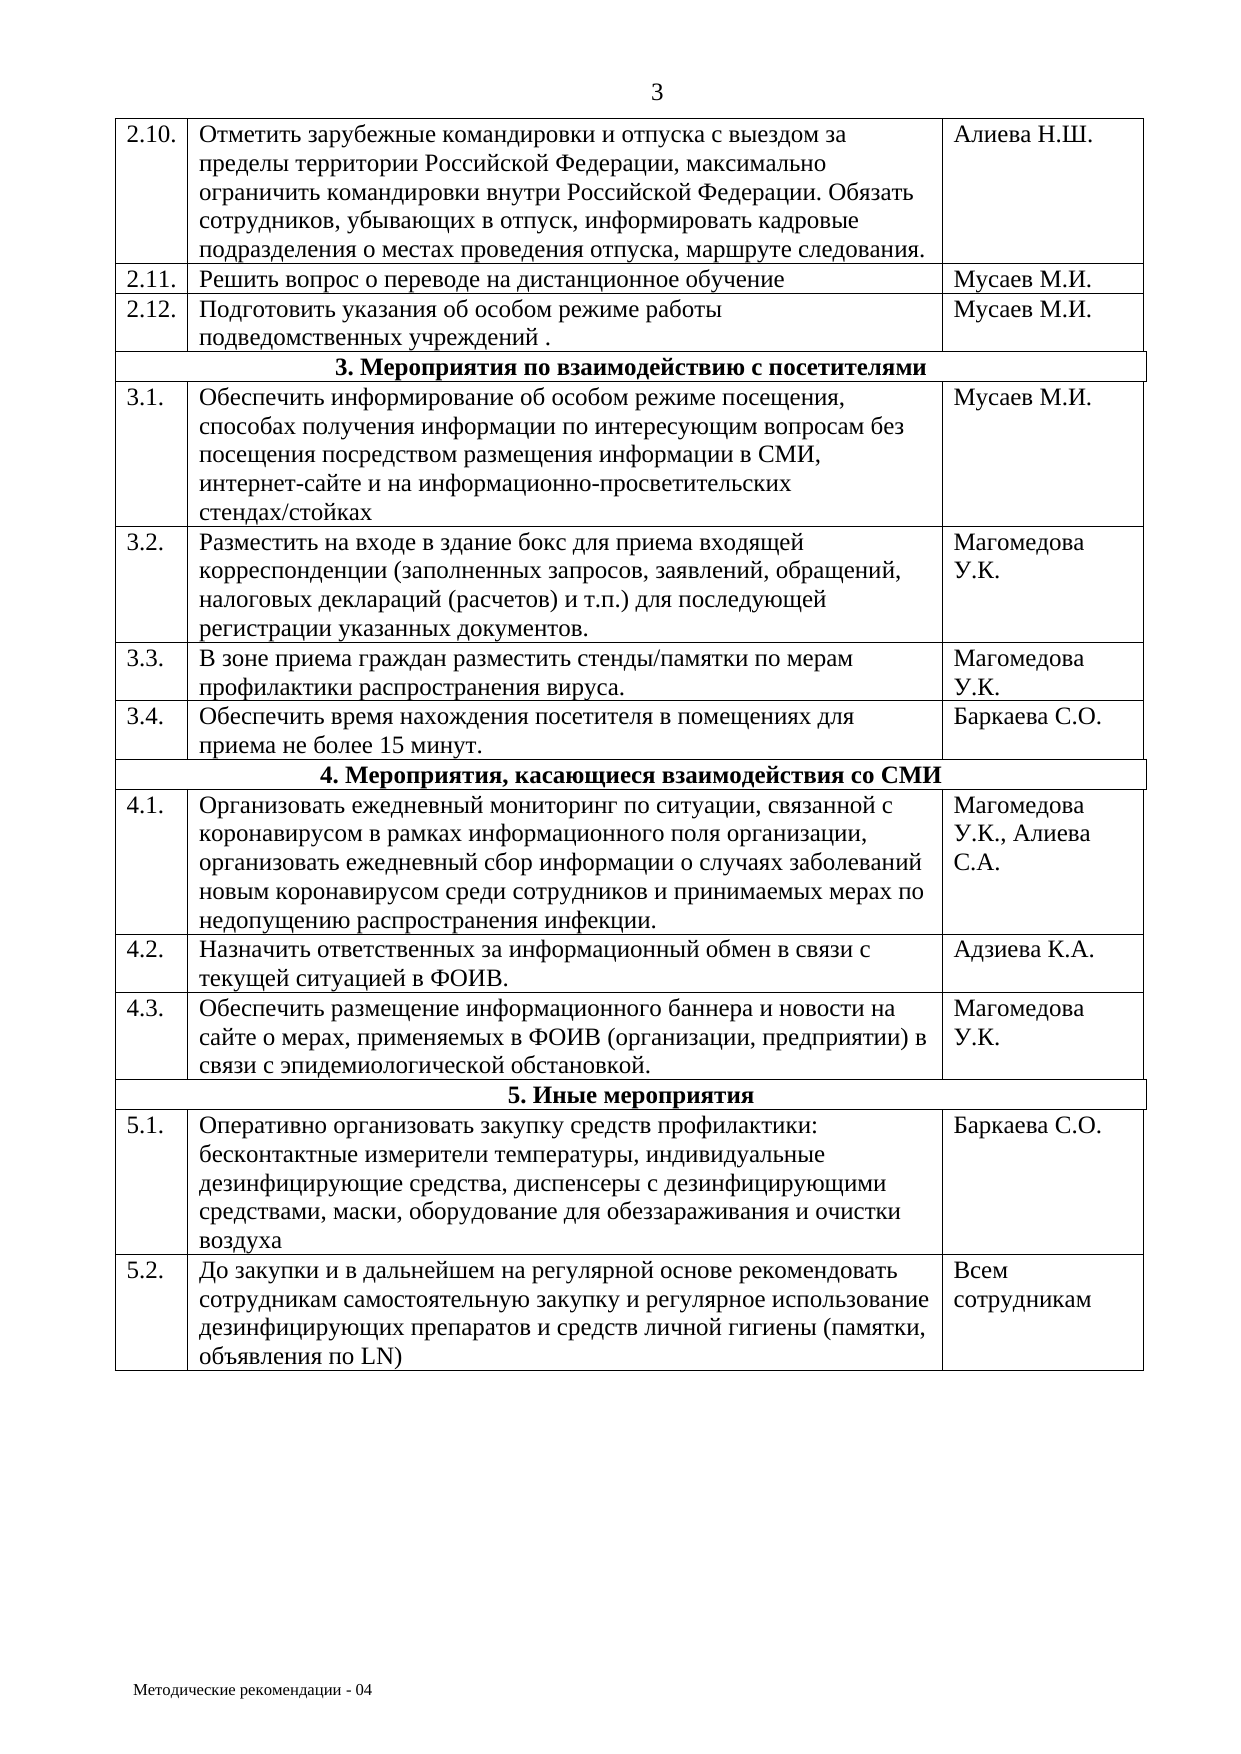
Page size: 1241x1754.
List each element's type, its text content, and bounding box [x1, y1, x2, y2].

table_cell Баркаева С.О. [943, 1110, 1143, 1254]
table_cell 3.3. [116, 643, 187, 700]
table_cell Назначить ответственных за информационный обмен в связи с текущей ситуацией в ФОИВ. [188, 935, 942, 992]
table_cell 2.11. [116, 264, 187, 293]
table_cell 3.2. [116, 527, 187, 642]
table_cell 4. Мероприятия, касающиеся взаимодействия со СМИ [116, 760, 1146, 789]
table_cell 5.1. [116, 1110, 187, 1254]
table_cell 5.2. [116, 1255, 187, 1370]
table_cell Обеспечить размещение информационного баннера и новости на сайте о мерах, применяемых в ФОИВ (организации, предприятии) в связи с эпидемиологической обстановкой. [188, 993, 942, 1079]
table_cell Мусаев М.И. [943, 294, 1143, 351]
table_cell Организовать ежедневный мониторинг по ситуации, связанной с коронавирусом в рамках информационного поля организации, организовать ежедневный сбор информации о случаях заболеваний новым коронавирусом среди сотрудников и принимаемых мерах по недопущению распространения инфекции. [188, 790, 942, 933]
table_cell 2.10. [116, 119, 187, 263]
table_cell Баркаева С.О. [943, 701, 1143, 759]
table_cell 4.1. [116, 790, 187, 933]
table_cell 3.1. [116, 382, 187, 526]
table_cell До закупки и в дальнейшем на регулярной основе рекомендовать сотрудникам самостоятельную закупку и регулярное использование дезинфицирующих препаратов и средств личной гигиены (памятки, объявления по LN) [188, 1255, 942, 1370]
table_cell Всем сотрудникам [943, 1255, 1143, 1370]
table_cell Магомедова У.К. [943, 993, 1143, 1079]
table_cell Мусаев М.И. [943, 264, 1143, 293]
table_cell Отметить зарубежные командировки и отпуска с выездом за пределы территории Российской Федерации, максимально ограничить командировки внутри Российской Федерации. Обязать сотрудников, убывающих в отпуск, информировать кадровые подразделения о местах проведения отпуска, маршруте следования. [188, 119, 942, 263]
table_cell Алиева Н.Ш. [943, 119, 1143, 263]
table_cell Подготовить указания об особом режиме работы подведомственных учреждений . [188, 294, 942, 351]
table_cell Магомедова У.К., Алиева С.А. [943, 790, 1143, 933]
table_cell Оперативно организовать закупку средств профилактики: бесконтактные измерители температуры, индивидуальные дезинфицирующие средства, диспенсеры с дезинфицирующими средствами, маски, оборудование для обеззараживания и очистки воздуха [188, 1110, 942, 1254]
table_cell Обеспечить время нахождения посетителя в помещениях для приема не более 15 минут. [188, 701, 942, 759]
table_cell В зоне приема граждан разместить стенды/памятки по мерам профилактики распространения вируса. [188, 643, 942, 700]
table_cell 5. Иные мероприятия [116, 1080, 1146, 1109]
table_cell Мусаев М.И. [943, 382, 1143, 526]
table_cell Магомедова У.К. [943, 527, 1143, 642]
table_cell Обеспечить информирование об особом режиме посещения, способах получения информации по интересующим вопросам без посещения посредством размещения информации в СМИ, интернет-сайте и на информационно-просветительских стендах/стойках [188, 382, 942, 526]
table_cell 3.4. [116, 701, 187, 759]
table_cell Адзиева К.А. [943, 935, 1143, 992]
table_cell 3. Мероприятия по взаимодействию с посетителями [116, 352, 1146, 381]
table_cell 4.2. [116, 935, 187, 992]
table_cell 2.12. [116, 294, 187, 351]
table_cell Магомедова У.К. [943, 643, 1143, 700]
table_cell Решить вопрос о переводе на дистанционное обучение [188, 264, 942, 293]
table_cell 4.3. [116, 993, 187, 1079]
table_cell Разместить на входе в здание бокс для приема входящей корреспонденции (заполненных запросов, заявлений, обращений, налоговых деклараций (расчетов) и т.п.) для последующей регистрации указанных документов. [188, 527, 942, 642]
